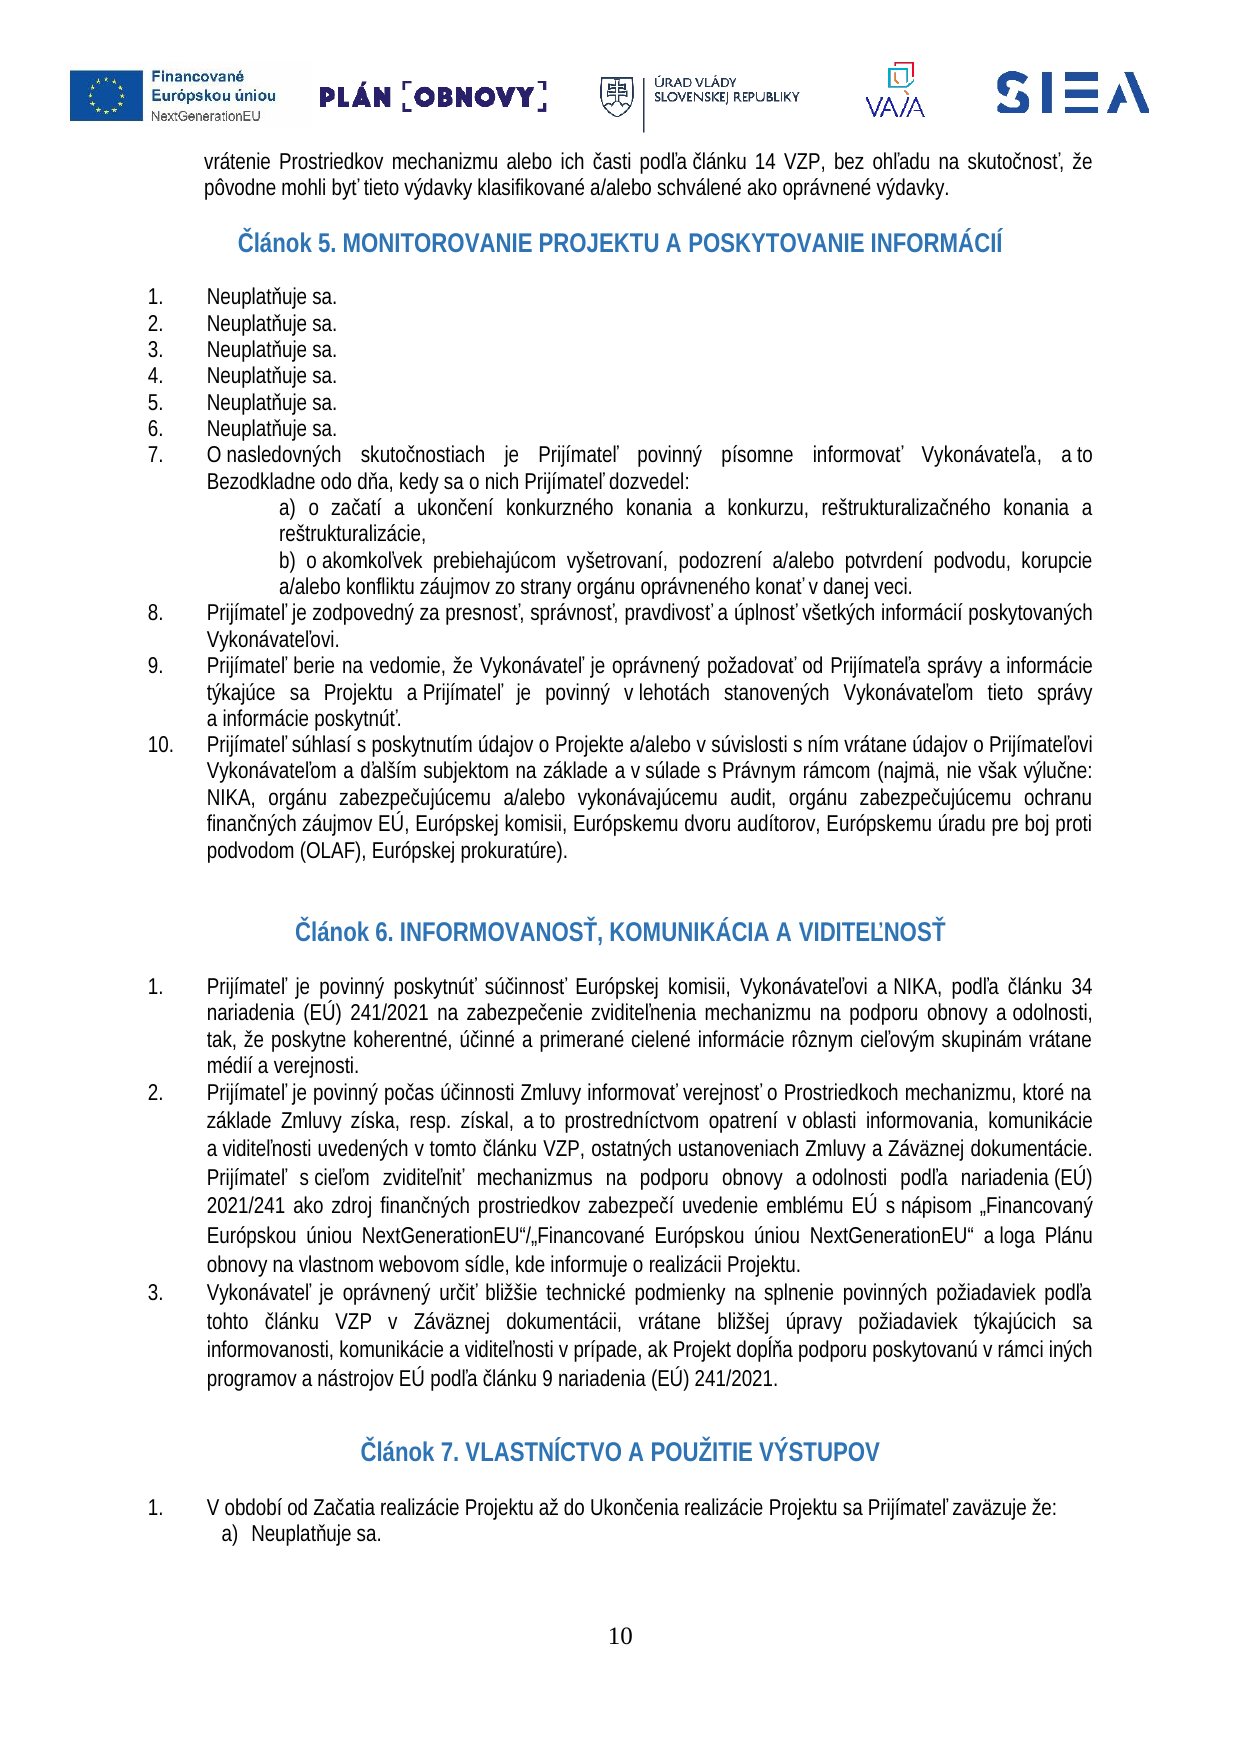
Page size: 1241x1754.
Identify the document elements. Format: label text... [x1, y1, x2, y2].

list Prijímateľ je povinný poskytnúť súčinnosť Európskej komisii, Vykonávateľovi a NIKA, podľa článku 34 nariadenia (EÚ) 241/2021 na zabezpečenie zviditeľnenia mechanizmu na podporu obnovy a odolnosti, tak, že poskytne koherentné, účinné a primerané cielené informácie rôznym cieľovým skupinám vrátane médií a verejnosti. [148, 973, 1093, 1078]
list O nasledovných skutočnostiach je Prijímateľ povinný písomne informovať Vykonávateľa, a to Bezodkladne odo dňa, kedy sa o nich Prijímateľ dozvedel: [148, 441, 1093, 494]
picture [995, 71, 1149, 112]
picture [861, 52, 927, 121]
picture [578, 57, 827, 147]
list Prijímateľ je povinný počas účinnosti Zmluvy informovať verejnosť o Prostriedkoch mechanizmu, ktoré na základe Zmluvy získa, resp. získal, a to prostredníctvom opatrení v oblasti informovania, komunikácie a viditeľnosti uvedených v tomto článku VZP, ostatných ustanoveniach Zmluvy a Záväznej dokumentácie. Prijímateľ s cieľom zviditeľniť mechanizmus na podporu obnovy a odolnosti podľa nariadenia (EÚ) 2021/241 ako zdroj finančných prostriedkov zabezpečí uvedenie emblému EÚ s nápisom „Financovaný Európskou úniou NextGenerationEU“/„Financované Európskou úniou NextGenerationEU“ a loga Plánu obnovy na vlastnom webovom sídle, kde informuje o realizácii Projektu. [148, 1078, 1093, 1277]
list Neuplatňuje sa. [221, 1520, 1093, 1546]
list V období od Začatia realizácie Projektu až do Ukončenia realizácie Projektu sa Prijímateľ zaväzuje že: [148, 1493, 1093, 1520]
picture [64, 46, 561, 145]
list Neuplatňuje sa. [148, 415, 1093, 441]
list Vykonávateľ je oprávnený určiť bližšie technické podmienky na splnenie povinných požiadaviek podľa tohto článku VZP v Záväznej dokumentácii, vrátane bližšej úpravy požiadaviek týkajúcich sa informovanosti, komunikácie a viditeľnosti v prípade, ak Projekt dopĺňa podporu poskytovanú v rámci iných programov a nástrojov EÚ podľa článku 9 nariadenia (EÚ) 241/2021. [148, 1279, 1093, 1391]
list Prijímateľ je zodpovedný za presnosť, správnosť, pravdivosť a úplnosť všetkých informácií poskytovaných Vykonávateľovi. [148, 599, 1093, 652]
list Neuplatňuje sa. [148, 388, 1093, 415]
list Prijímateľ súhlasí s poskytnutím údajov o Projekte a/alebo v súvislosti s ním vrátane údajov o Prijímateľovi Vykonávateľom a ďalším subjektom na základe a v súlade s Právnym rámcom (najmä, nie však výlučne: NIKA, orgánu zabezpečujúcemu a/alebo vykonávajúcemu audit, orgánu zabezpečujúcemu ochranu finančných záujmov EÚ, Európskej komisii, Európskemu dvoru audítorov, Európskemu úradu pre boj proti podvodom (OLAF), Európskej prokuratúre). [148, 731, 1093, 863]
list Neuplatňuje sa. [148, 283, 1093, 309]
subtitle Článok 5. MONITOROVANIE PROJEKTU A POSKYTOVANIE INFORMÁCIÍ [148, 227, 1093, 258]
list Neuplatňuje sa. [148, 362, 1093, 388]
list Neuplatňuje sa. [148, 336, 1093, 362]
list Prijímateľ berie na vedomie, že Vykonávateľ je oprávnený požadovať od Prijímateľa správy a informácie týkajúce sa Projektu a Prijímateľ je povinný v lehotách stanovených Vykonávateľom tieto správy a informácie poskytnúť. [148, 652, 1093, 731]
text a) o začatí a ukončení konkurzného konania a konkurzu, reštrukturalizačného konania a reštrukturalizácie, [279, 494, 1093, 547]
subtitle Článok 7. VLASTNÍCTVO A POUŽITIE VÝSTUPOV [148, 1436, 1093, 1467]
list Neuplatňuje sa. [148, 309, 1093, 336]
text b) o akomkoľvek prebiehajúcom vyšetrovaní, podozrení a/alebo potvrdení podvodu, korupcie a/alebo konfliktu záujmov zo strany orgánu oprávneného konať v danej veci. [279, 547, 1093, 599]
subtitle Článok 6. INFORMOVANOSŤ, KOMUNIKÁCIA A VIDITEĽNOSŤ [148, 916, 1093, 947]
